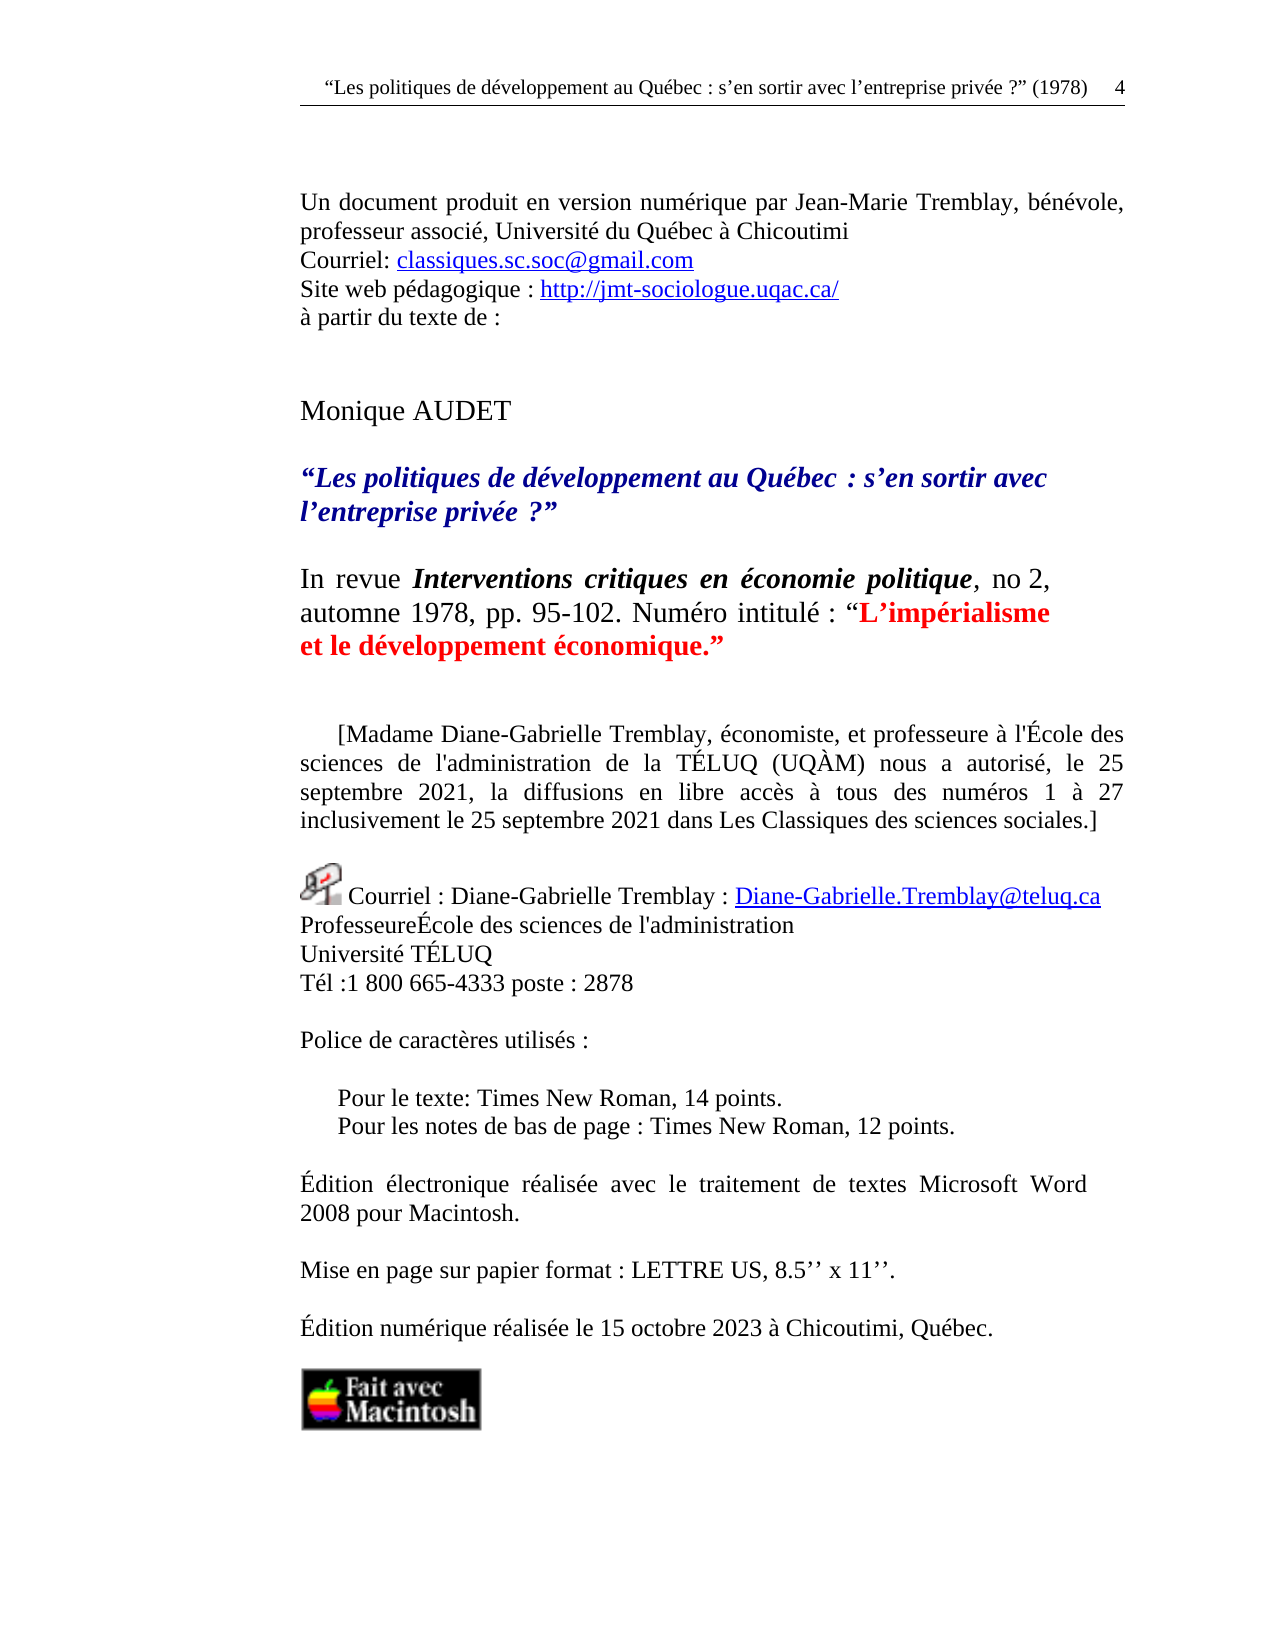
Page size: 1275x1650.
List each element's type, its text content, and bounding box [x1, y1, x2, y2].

text “Les politiques de développement au Québec : s’en sortir avec l’entreprise privée ?” [300, 461, 1050, 528]
text Professeure École des sciences de l'administration [300, 910, 937, 939]
text à partir du texte de : [300, 302, 1125, 331]
text Police de caractères utilisés : [300, 1025, 937, 1054]
text Courriel: classiques.sc.soc@gmail.com [300, 245, 1125, 274]
text Site web pédagogique : http://jmt-sociologue.uqac.ca/ [300, 274, 1125, 302]
text Courriel : Diane-Gabrielle Tremblay : Diane-Gabrielle.Tremblay@teluq.ca [300, 863, 1125, 910]
text Édition numérique réalisée le 15 octobre 2023 à Chicoutimi, Québec. [300, 1313, 1125, 1341]
picture [300, 1367, 484, 1433]
text Tél : 1 800 665-4333 poste : 2878 [300, 968, 1125, 996]
text In revue Interventions critiques en économie politique, no 2, automne 1978, pp. 95-102. Numéro intitulé : “L’impérialisme et le développement économique.” [300, 561, 1050, 662]
text [Madame Diane-Gabrielle Tremblay, économiste, et professeure à l'École des sciences de l'administration de la TÉLUQ (UQÀM) nous a autorisé, le 25 septembre 2021, la diffusions en libre accès à tous des numéros 1 à 27 inclusivement le 25 septembre 2021 dans Les Classiques des sciences sociales.] [300, 719, 1125, 834]
text Un document produit en version numérique par Jean-Marie Tremblay, bénévole, professeur associé, Université du Québec à Chicoutimi [300, 187, 1125, 245]
text Édition électronique réalisée avec le traitement de textes Microsoft Word 2008 pour Macintosh. [300, 1169, 1087, 1226]
picture [300, 863, 342, 905]
text Pour le texte: Times New Roman, 14 points. [337, 1083, 1087, 1111]
text Monique AUDET [300, 393, 1050, 427]
text Mise en page sur papier format : LETTRE US, 8.5’’ x 11’’. [300, 1255, 1069, 1284]
text Pour les notes de bas de page : Times New Roman, 12 points. [337, 1111, 1087, 1140]
text Université TÉLUQ [300, 939, 937, 968]
